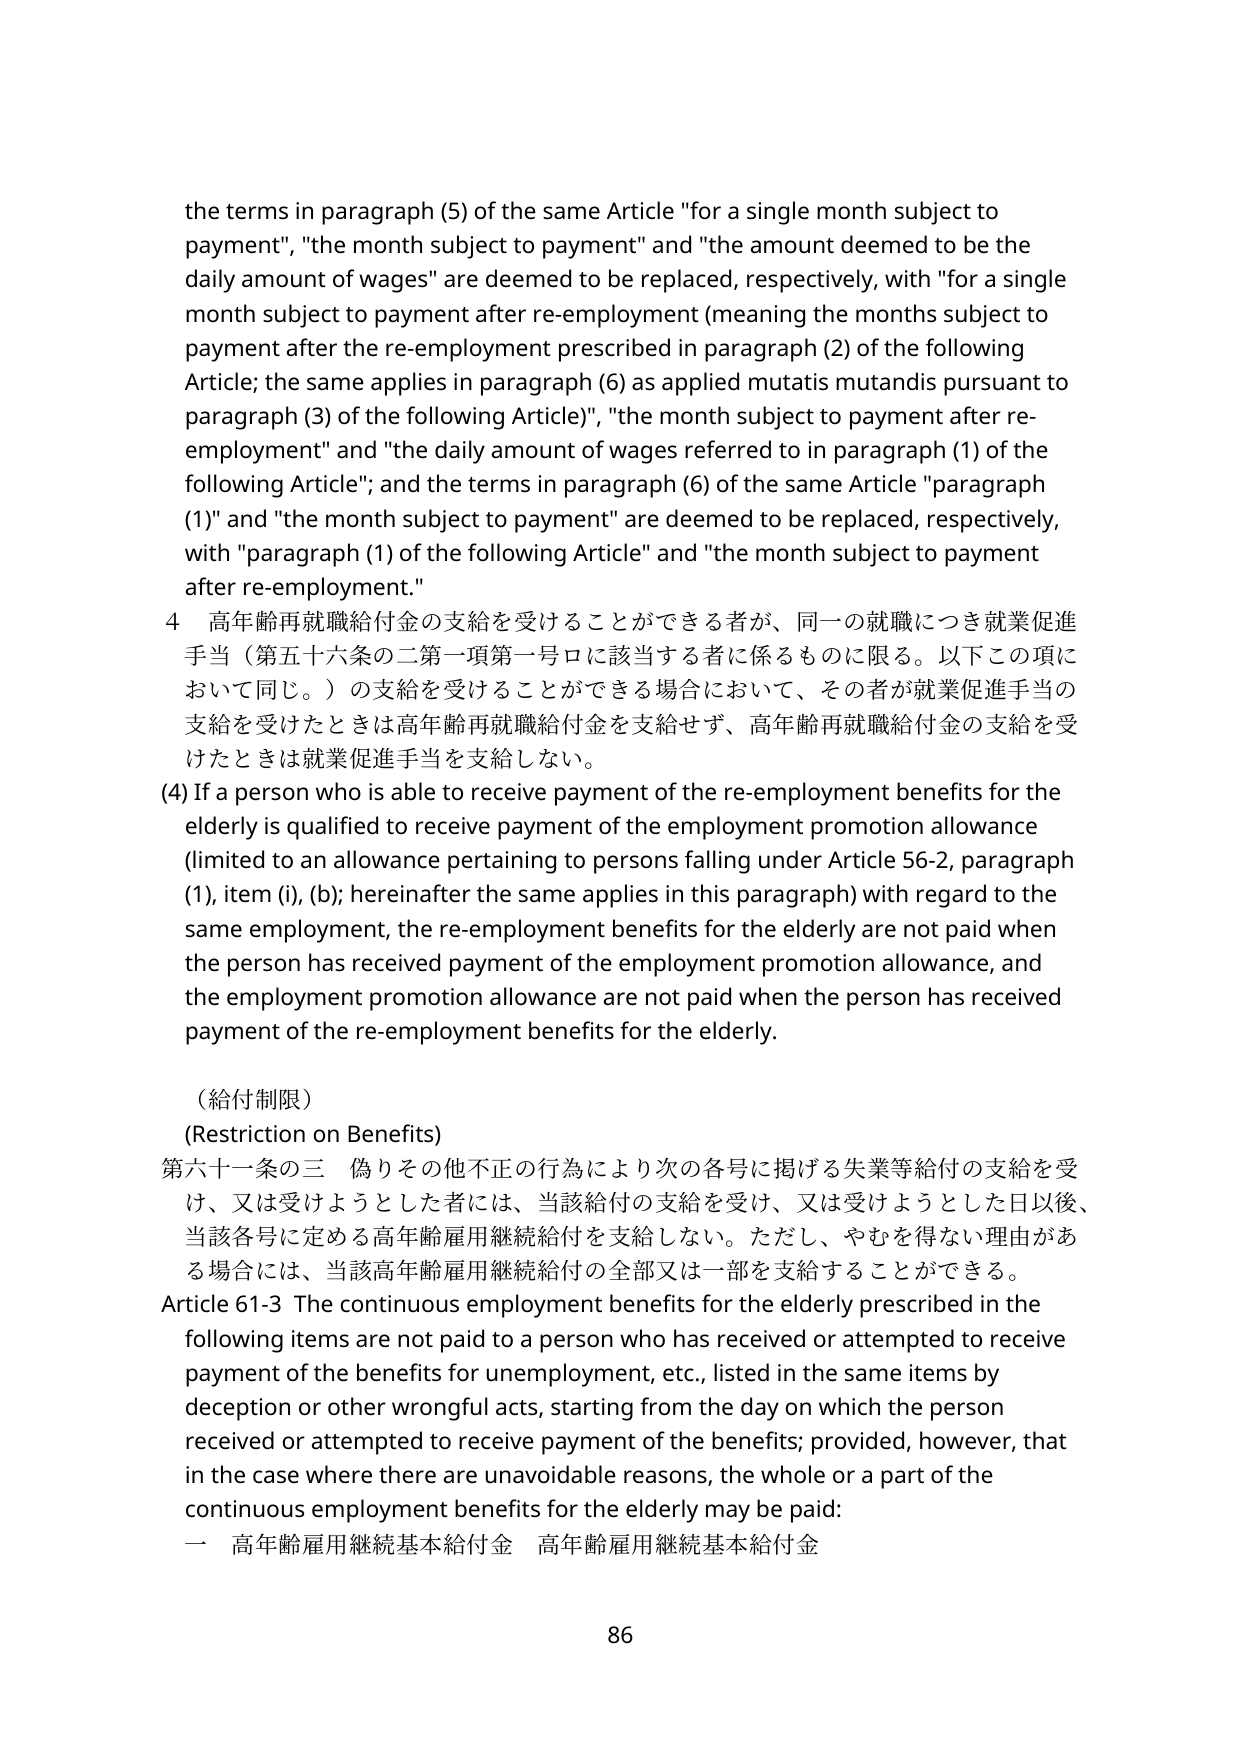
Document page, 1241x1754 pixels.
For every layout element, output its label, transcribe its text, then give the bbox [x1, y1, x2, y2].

text 第六十一条の三 偽りその他不正の行為により次の各号に掲げる失業等給付の支給を受け、又は受けようとした者には、当該給付の支給を受け、又は受けようとした日以後、当該各号に定める高年齢雇用継続給付を支給しない。ただし、やむを得ない理由がある場合には、当該高年齢雇用継続給付の全部又は一部を支給することができる。 [161, 1150, 1079, 1287]
text Article 61-3 The continuous employment benefits for the elderly prescribed in the following items are not paid to a person who has received or attempted to receive payment of the benefits for unemployment, etc., listed in the same items by deception or other wrongful acts, starting from the day on which the person received or attempted to receive payment of the benefits; provided, however, that in the case where there are unavoidable reasons, the whole or a part of the continuous employment benefits for the elderly may be paid: [161, 1287, 1079, 1526]
text (Restriction on Benefits) [184, 1116, 1079, 1150]
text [161, 194, 1079, 604]
text （給付制限） [184, 1082, 1079, 1116]
text ４ 高年齢再就職給付金の支給を受けることができる者が、同一の就職につき就業促進手当（第五十六条の二第一項第一号ロに該当する者に係るものに限る。以下この項において同じ。）の支給を受けることができる場合において、その者が就業促進手当の支給を受けたときは高年齢再就職給付金を支給せず、高年齢再就職給付金の支給を受けたときは就業促進手当を支給しない。 [161, 604, 1079, 774]
text (4) If a person who is able to receive payment of the re-employment benefits for the elderly is qualified to receive payment of the employment promotion allowance (limited to an allowance pertaining to persons falling under Article 56-2, paragraph (1), item (i), (b); hereinafter the same applies in this paragraph) with regard to the same employment, the re-employment benefits for the elderly are not paid when the person has received payment of the employment promotion allowance, and the employment promotion allowance are not paid when the person has received payment of the re-employment benefits for the elderly. [161, 774, 1079, 1048]
text 一 高年齢雇用継続基本給付金 高年齢雇用継続基本給付金 [184, 1526, 1079, 1560]
